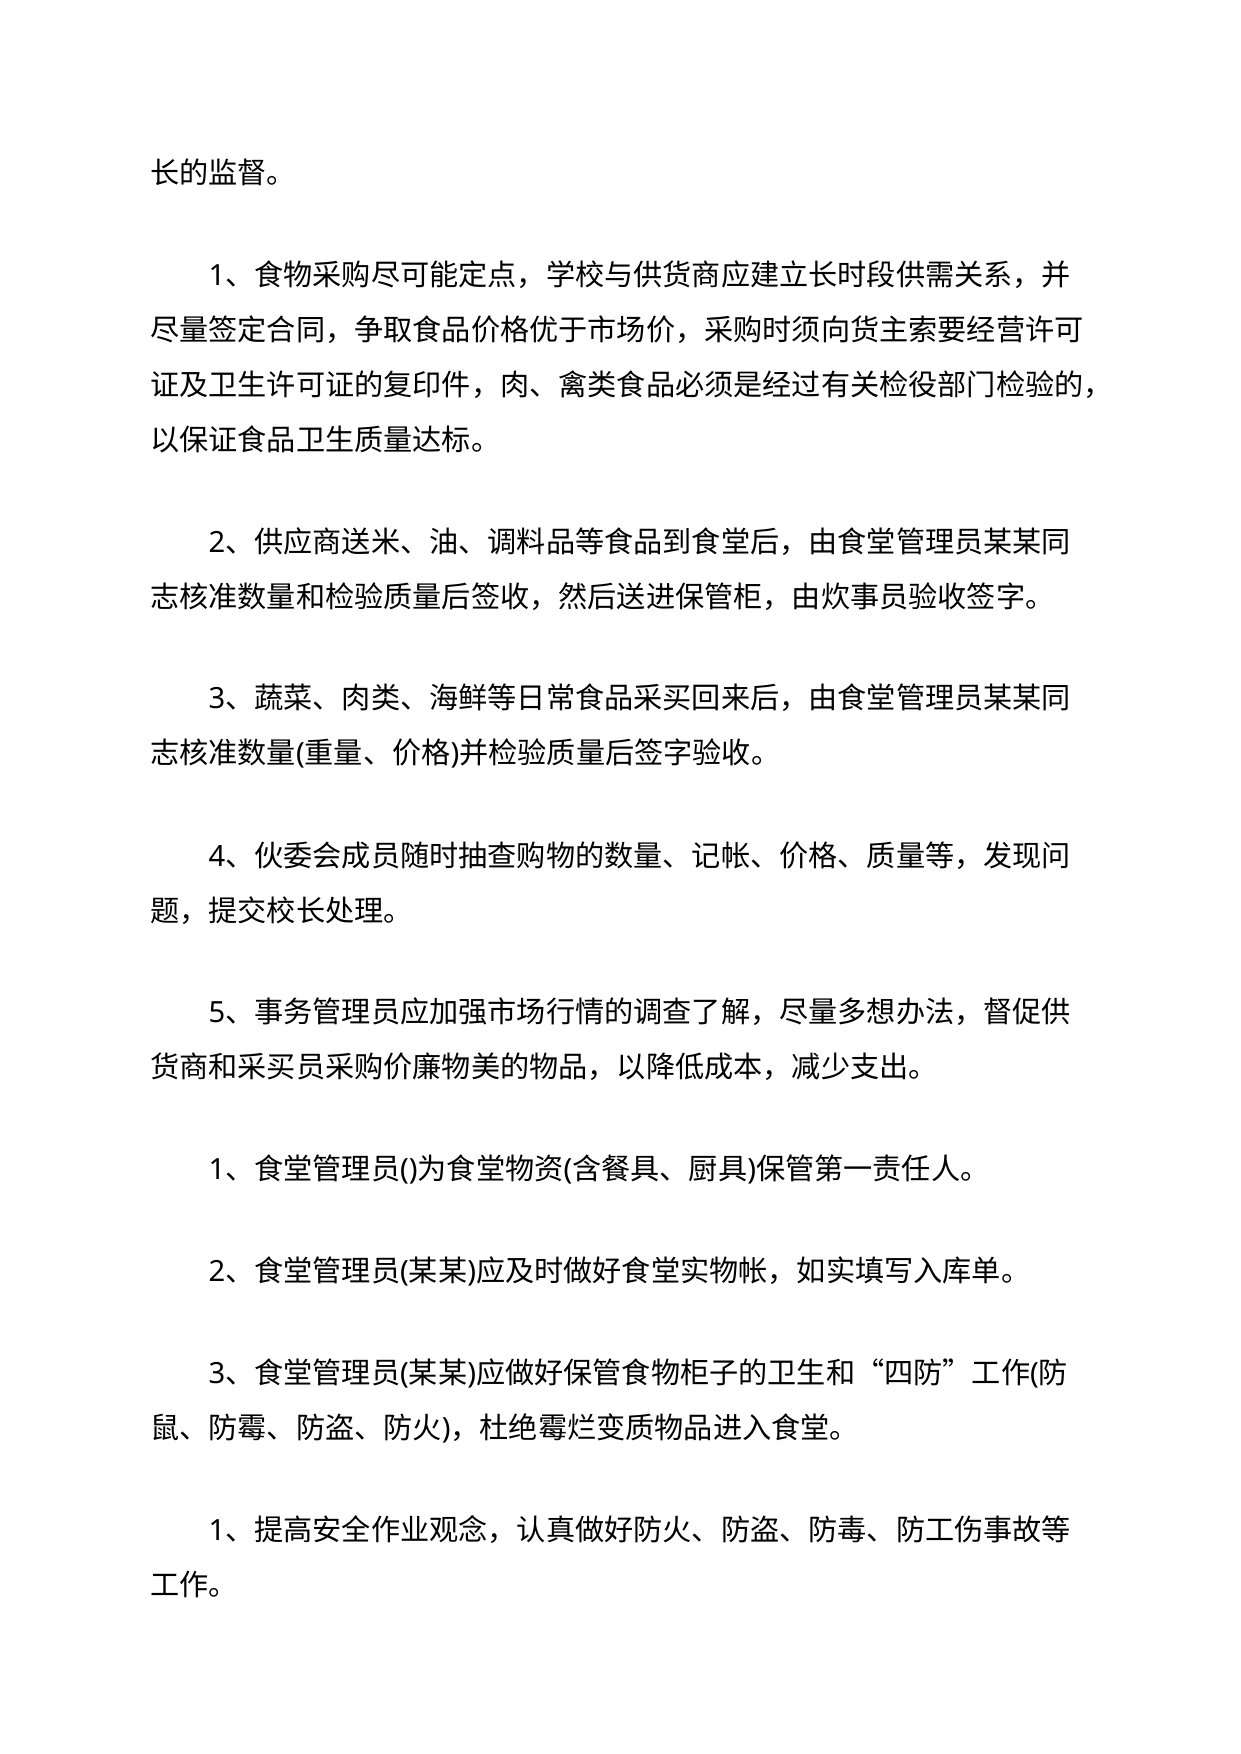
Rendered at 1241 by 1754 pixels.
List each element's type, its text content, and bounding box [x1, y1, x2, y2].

text 2、供应商送米、油、调料品等食品到食堂后，由食堂管理员某某同志核准数量和检验质量后签收，然后送进保管柜，由炊事员验收签字。 [150, 518, 1090, 616]
text 2、食堂管理员(某某)应及时做好食堂实物帐，如实填写入库单。 [150, 1248, 1090, 1290]
text 3、蔬菜、肉类、海鲜等日常食品采买回来后，由食堂管理员某某同志核准数量(重量、价格)并检验质量后签字验收。 [150, 675, 1090, 772]
text 1、食物采购尽可能定点，学校与供货商应建立长时段供需关系，并尽量签定合同，争取食品价格优于市场价，采购时须向货主索要经营许可证及卫生许可证的复印件，肉、禽类食品必须是经过有关检役部门检验的，以保证食品卫生质量达标。 [150, 252, 1090, 459]
text 5、事务管理员应加强市场行情的调查了解，尽量多想办法，督促供货商和采买员采购价廉物美的物品，以降低成本，减少支出。 [150, 989, 1090, 1086]
text 3、食堂管理员(某某)应做好保管食物柜子的卫生和“四防”工作(防鼠、防霉、防盗、防火)，杜绝霉烂变质物品进入食堂。 [150, 1349, 1090, 1447]
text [150, 150, 1090, 192]
text 1、提高安全作业观念，认真做好防火、防盗、防毒、防工伤事故等工作。 [150, 1507, 1090, 1604]
text 4、伙委会成员随时抽查购物的数量、记帐、价格、质量等，发现问题，提交校长处理。 [150, 832, 1090, 929]
text 1、食堂管理员()为食堂物资(含餐具、厨具)保管第一责任人。 [150, 1146, 1090, 1188]
